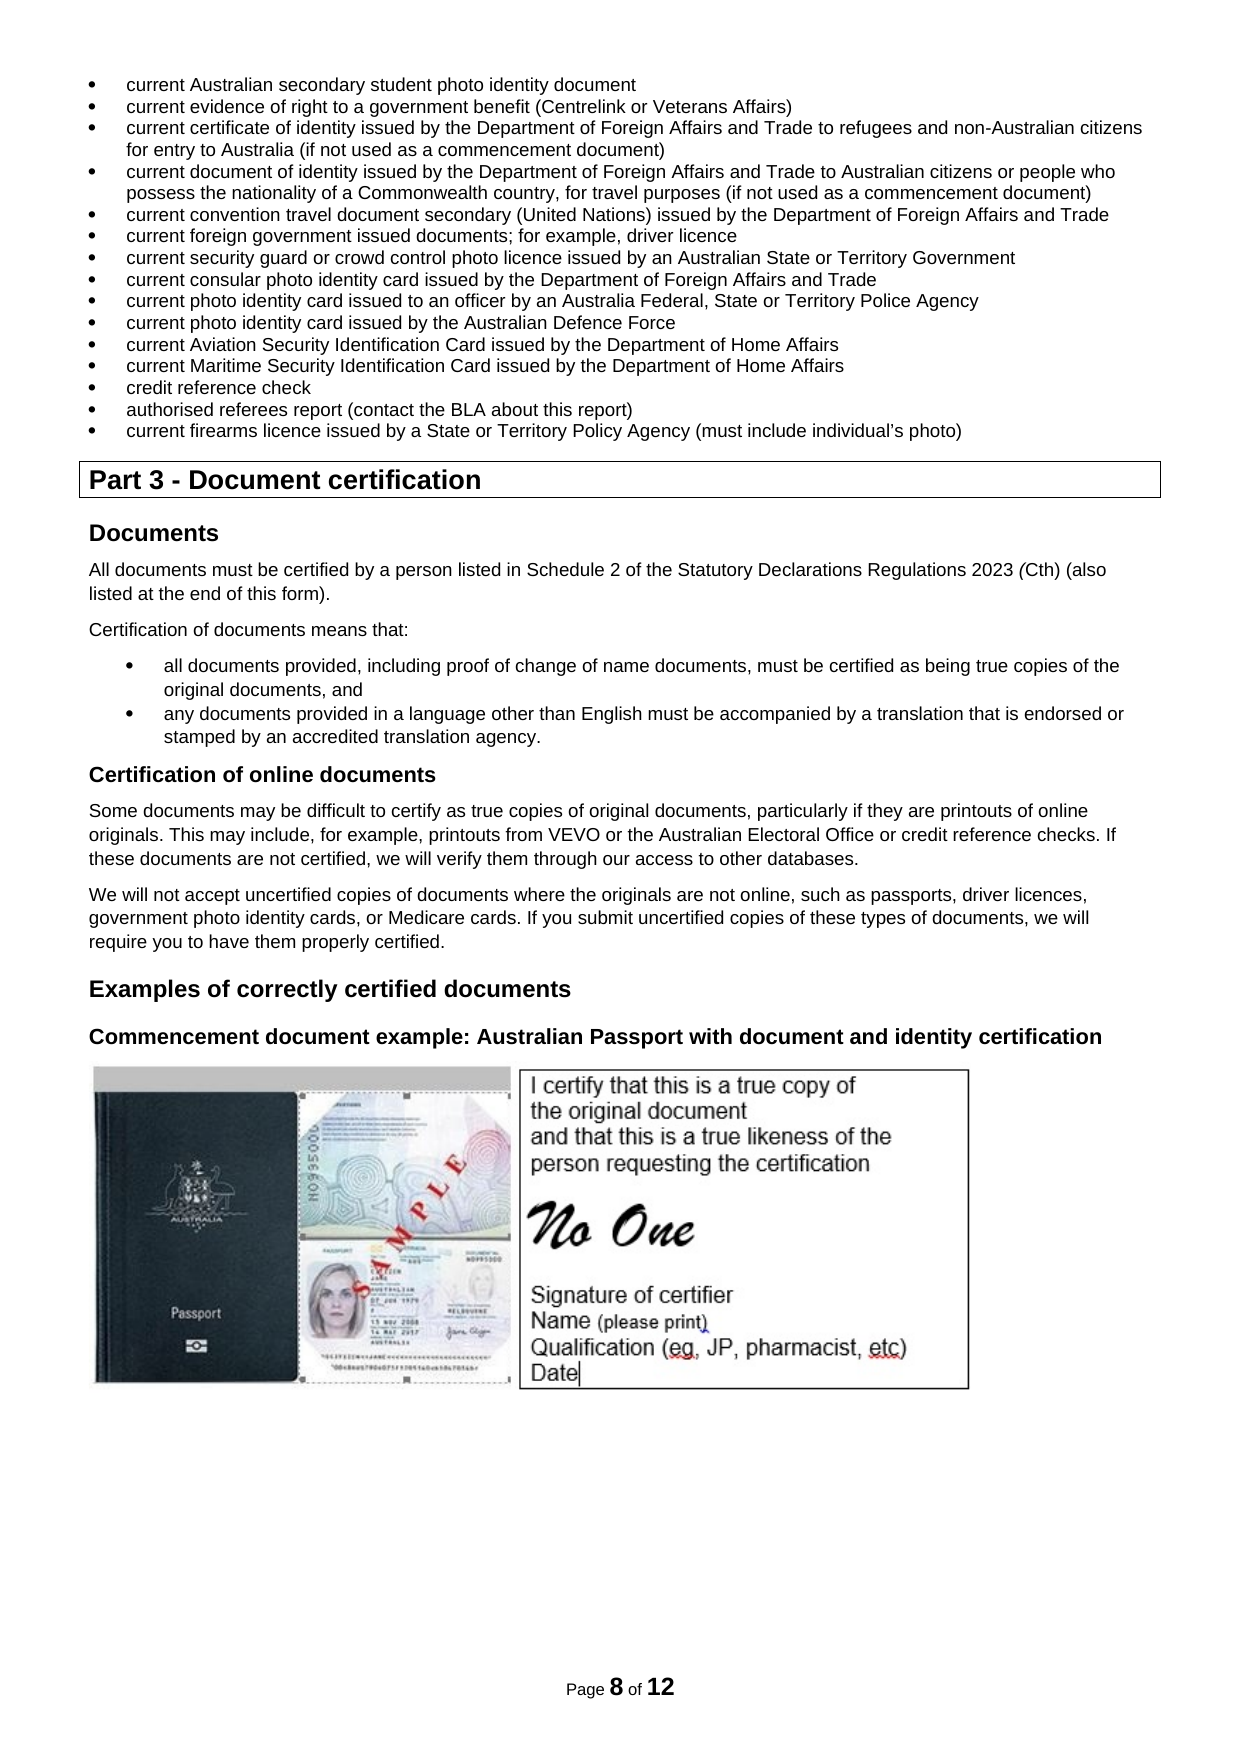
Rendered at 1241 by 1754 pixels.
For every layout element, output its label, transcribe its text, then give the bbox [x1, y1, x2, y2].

subtitle Part 3 - Document certification [80, 462, 1160, 497]
list current Australian secondary student photo identity document [89, 74, 1152, 96]
list current firearms licence issued by a State or Territory Policy Agency (must include individual’s photo) [89, 420, 1152, 442]
list current certificate of identity issued by the Department of Foreign Affairs and Trade to refugees and non-Australian citizens for entry to Australia (if not used as a commencement document) [89, 117, 1152, 160]
subtitle Certification of online documents [89, 762, 1152, 788]
subtitle Commencement document example: Australian Passport with document and identity certification [89, 1024, 1152, 1049]
list current consular photo identity card issued by the Department of Foreign Affairs and Trade [89, 269, 1152, 290]
list current document of identity issued by the Department of Foreign Affairs and Trade to Australian citizens or people who possess the nationality of a Commonwealth country, for travel purposes (if not used as a commencement document) [89, 160, 1152, 204]
text Certification of documents means that: [89, 619, 1152, 641]
list authorised referees report (contact the BLA about this report) [89, 399, 1152, 420]
list credit reference check [89, 377, 1152, 399]
text Some documents may be difficult to certify as true copies of original documents, particularly if they are printouts of online originals. This may include, for example, printouts from VEVO or the Australian Electoral Office or credit reference checks. If these documents are not certified, we will verify them through our access to other databases. [89, 800, 1152, 869]
list current security guard or crowd control photo licence issued by an Australian State or Territory Government [89, 247, 1152, 269]
list current evidence of right to a government benefit (Centrelink or Veterans Affairs) [89, 96, 1152, 117]
list all documents provided, including proof of change of name documents, must be certified as being true copies of the original documents, and [126, 655, 1152, 700]
list current photo identity card issued to an officer by an Australia Federal, State or Territory Police Agency [89, 290, 1152, 312]
subtitle Documents [89, 519, 1152, 547]
list any documents provided in a language other than English must be accompanied by a translation that is endorsed or stamped by an accredited translation agency. [126, 702, 1152, 748]
list current Aviation Security Identification Card issued by the Department of Home Affairs [89, 334, 1152, 355]
list current photo identity card issued by the Australian Defence Force [89, 312, 1152, 334]
text We will not accept uncertified copies of documents where the originals are not online, such as passports, driver licences, government photo identity cards, or Medicare cards. If you submit uncertified copies of these types of documents, we will require you to have them properly certified. [89, 883, 1152, 952]
list current convention travel document secondary (United Nations) issued by the Department of Foreign Affairs and Trade [89, 204, 1152, 225]
text All documents must be certified by a person listed in Schedule 2 of the Statutory Declarations Regulations 2023 (Cth) (also listed at the end of this form). [89, 559, 1152, 604]
list current foreign government issued documents; for example, driver licence [89, 225, 1152, 247]
list current Maritime Security Identification Card issued by the Department of Home Affairs [89, 355, 1152, 377]
subtitle Examples of correctly certified documents [89, 975, 1152, 1003]
picture [88, 1061, 975, 1398]
